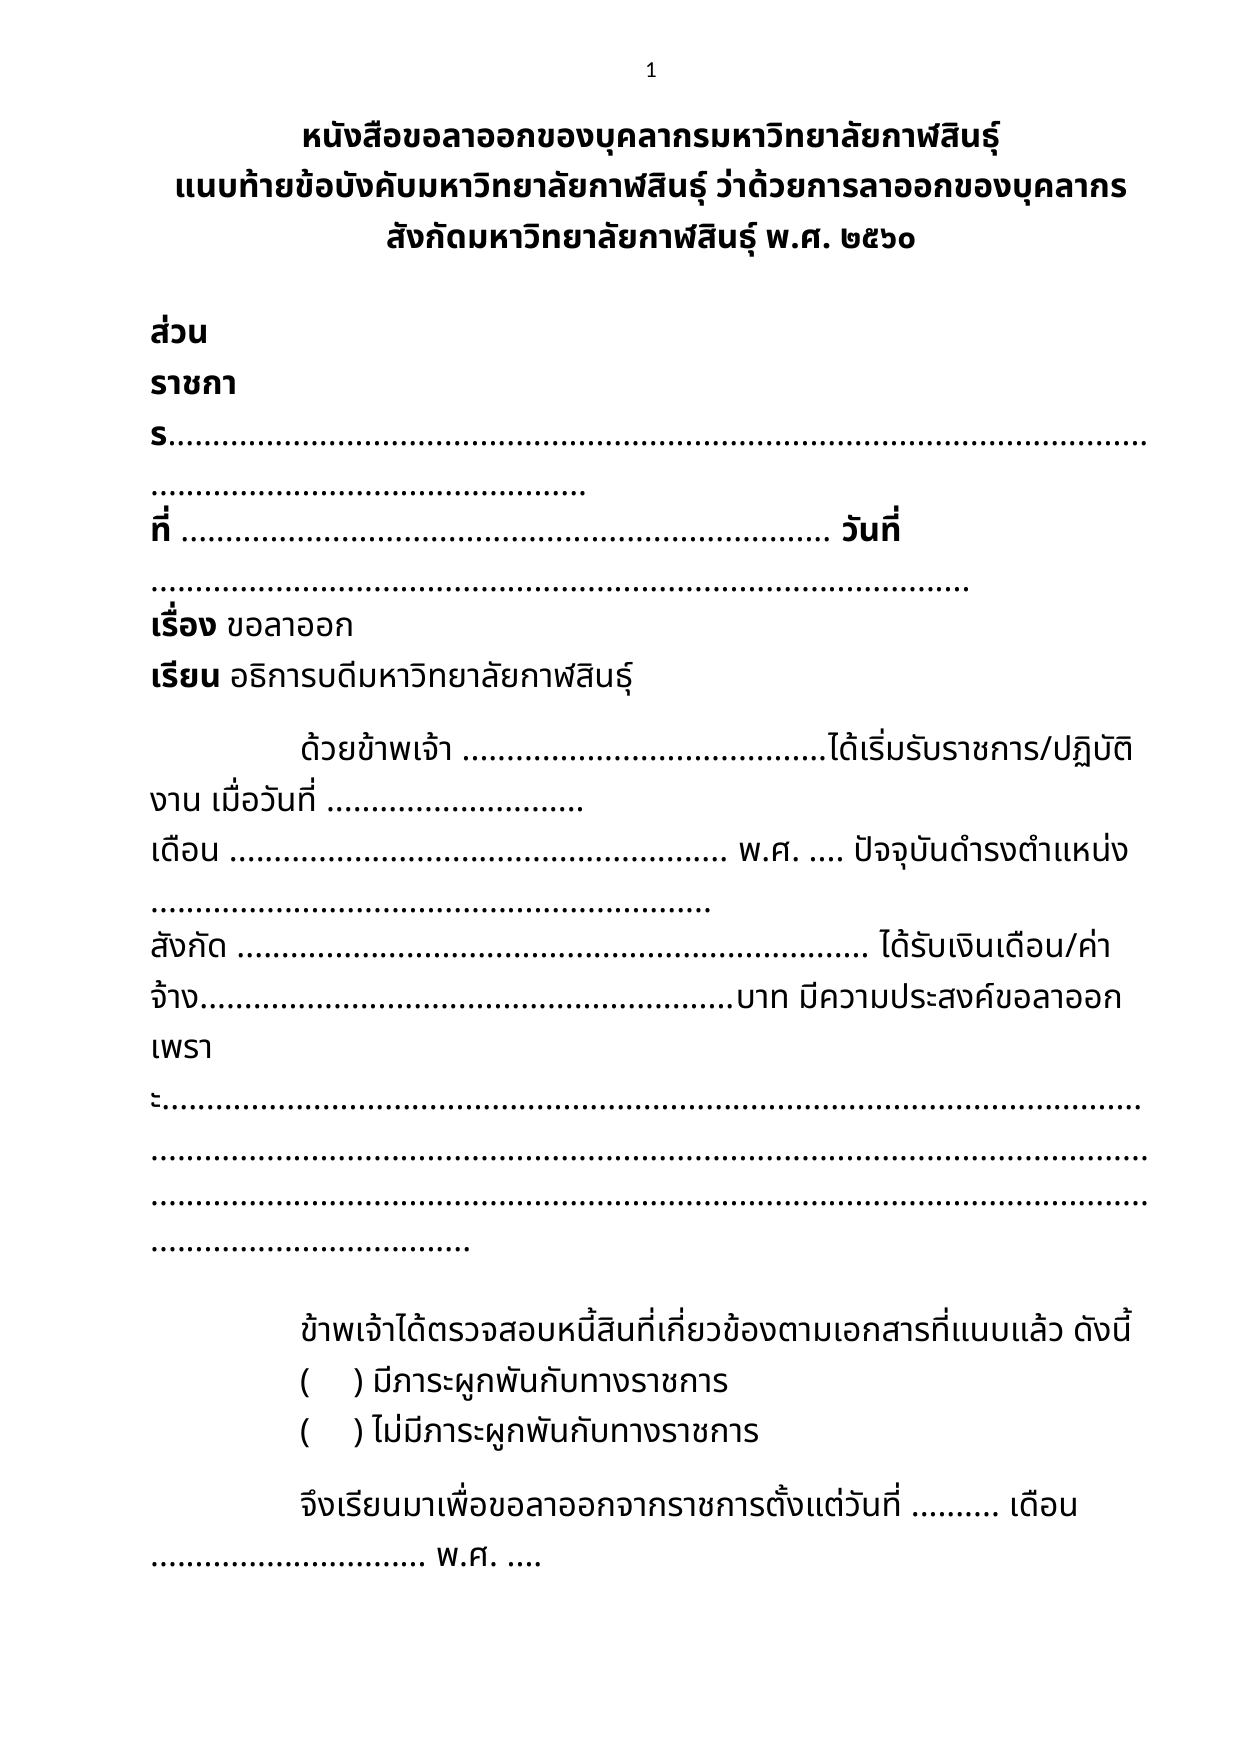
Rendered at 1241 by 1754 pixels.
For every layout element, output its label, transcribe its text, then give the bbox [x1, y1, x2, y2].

text หนังสือขอลาออกของบุคลากรมหาวิทยาลัยกาฬสินธุ์ [150, 112, 1152, 162]
text ที่ ......................................................................... วันที่ ............................................................................................ [150, 505, 1152, 601]
text ส่วนราชการ............................................................................................................................................................... [150, 308, 1152, 505]
text ( ) ไม่มีภาระผูกพันกับทางราชการ [150, 1407, 1152, 1458]
text ( ) มีภาระผูกพันกับทางราชการ [150, 1357, 1152, 1407]
text เรียน อธิการบดีมหาวิทยาลัยกาฬสินธุ์ [150, 652, 1152, 702]
text เดือน ........................................................ พ.ศ. .... ปัจจุบันดำรงตำแหน่ง ............................................................... [150, 826, 1152, 922]
text ข้าพเจ้าได้ตรวจสอบหนี้สินที่เกี่ยวข้องตามเอกสารที่แนบแล้ว ดังนี้ [150, 1306, 1152, 1357]
text ด้วยข้าพเจ้า .........................................ได้เริ่มรับราชการ/ปฏิบัติงาน เมื่อวันที่ ............................. [150, 725, 1152, 826]
text จึงเรียนมาเพื่อขอลาออกจากราชการตั้งแต่วันที่ .......... เดือน ............................... พ.ศ. .... [150, 1481, 1152, 1582]
text สังกัด ....................................................................... ได้รับเงินเดือน/ค่าจ้าง............................................................บาท มีความประสงค์ขอลาออก เพราะ.................................................................................................................................................................................................................................................................................................................................................................................. [150, 922, 1152, 1261]
text แนบท้ายข้อบังคับมหาวิทยาลัยกาฬสินธุ์ ว่าด้วยการลาออกของบุคลากร [150, 162, 1152, 212]
text สังกัดมหาวิทยาลัยกาฬสินธุ์ พ.ศ. ๒๕๖๐ [150, 212, 1152, 263]
text เรื่อง ขอลาออก [150, 601, 1152, 652]
